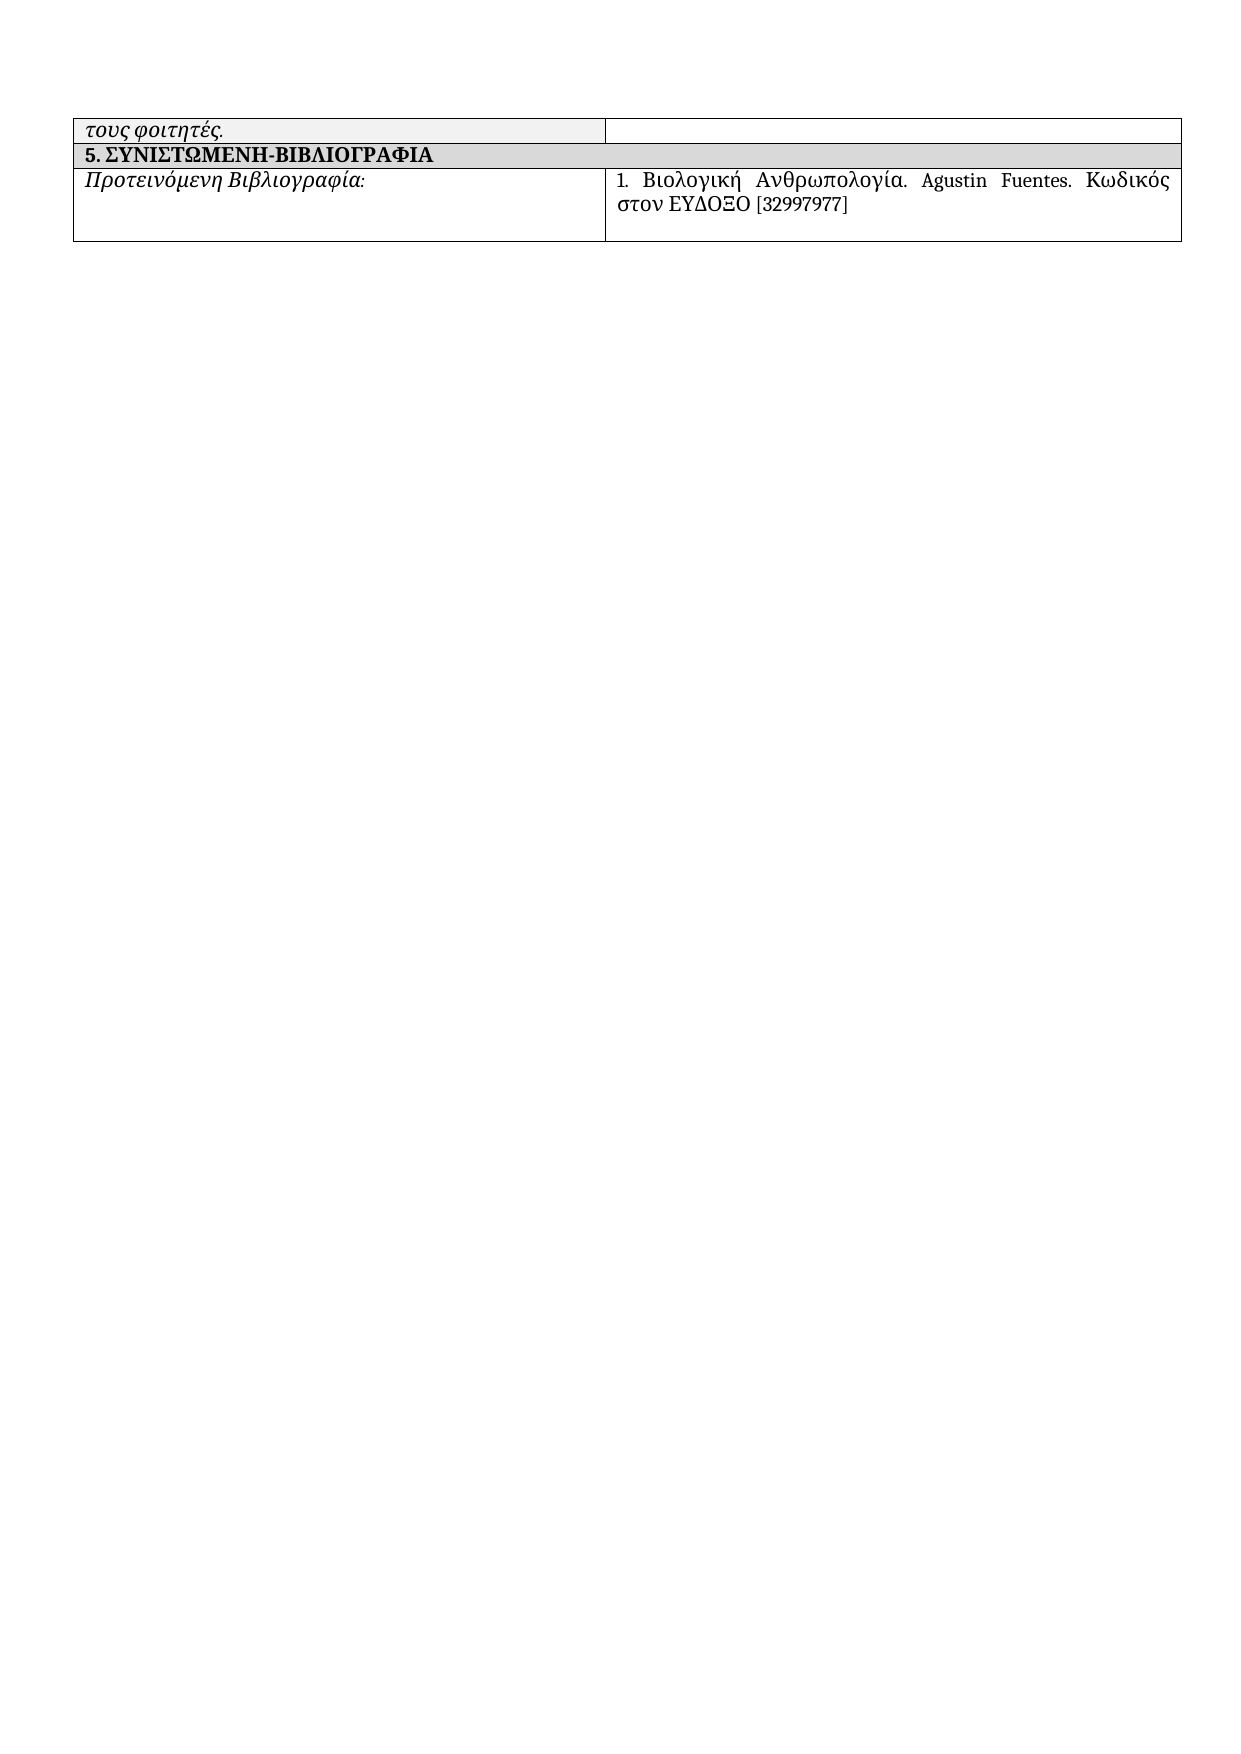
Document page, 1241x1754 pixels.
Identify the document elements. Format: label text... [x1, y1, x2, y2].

table_cell 1. Βιολογική Ανθρωπολογία. Agustin Fuentes. Κωδικός στον ΕΥΔΟΞΟ [32997977] [606, 169, 1181, 241]
table_cell 5. ΣΥΝΙΣΤΩΜΕΝΗ-ΒΙΒΛΙΟΓΡΑΦΙΑ [74, 144, 1181, 168]
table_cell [606, 119, 1181, 143]
table_cell Προτεινόμενη Βιβλιογραφία: [74, 169, 605, 241]
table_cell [74, 119, 605, 143]
